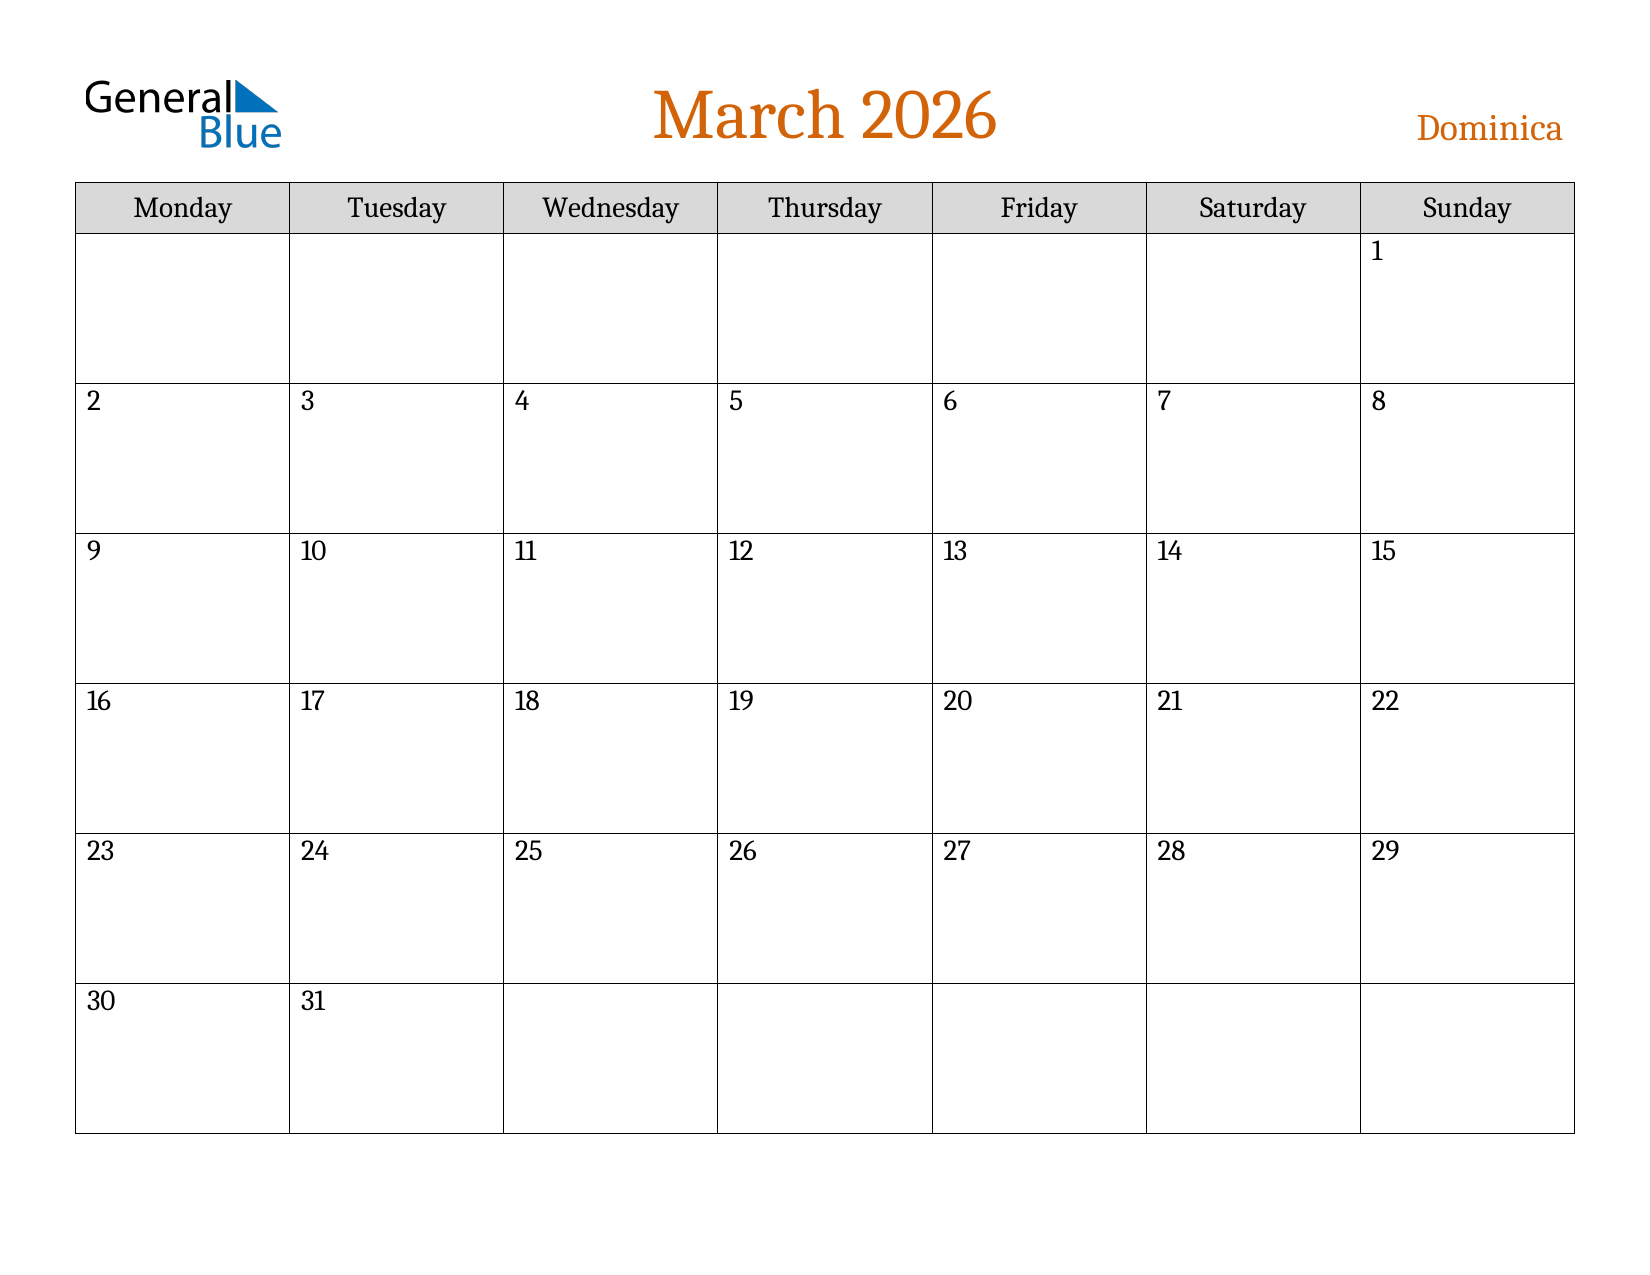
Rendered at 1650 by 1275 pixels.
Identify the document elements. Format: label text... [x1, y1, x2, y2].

table_cell Monday [76, 183, 289, 233]
table_cell 30 [76, 984, 289, 1020]
table_cell [933, 270, 1146, 383]
table_cell Sunday [1361, 183, 1574, 233]
table_cell [1147, 570, 1360, 683]
table_cell [1147, 984, 1360, 1020]
table_cell 1 [1361, 234, 1574, 270]
table_cell 25 [504, 834, 717, 870]
table_cell [1361, 984, 1574, 1020]
table_cell [504, 270, 717, 383]
table_cell [76, 570, 289, 683]
table_cell [933, 420, 1146, 533]
table_cell [76, 420, 289, 533]
table_cell Saturday [1147, 183, 1360, 233]
table_cell Tuesday [290, 183, 503, 233]
table_cell [1147, 720, 1360, 833]
table_cell 12 [718, 534, 932, 570]
table_cell [933, 984, 1146, 1020]
table_cell [504, 720, 717, 833]
table_cell [718, 1020, 932, 1133]
table_cell [1361, 570, 1574, 683]
table_cell 3 [290, 384, 503, 420]
table_cell 20 [933, 684, 1146, 720]
table_cell [933, 570, 1146, 683]
table_cell [504, 870, 717, 983]
table_cell [1361, 870, 1574, 983]
table_header [76, 75, 503, 182]
table_cell 6 [933, 384, 1146, 420]
table_cell 23 [76, 834, 289, 870]
table_cell 8 [1361, 384, 1574, 420]
table_cell [290, 234, 503, 270]
table_cell 7 [1147, 384, 1360, 420]
table_cell 10 [290, 534, 503, 570]
table_cell [933, 1020, 1146, 1133]
table_cell [504, 1020, 717, 1133]
table_cell Friday [933, 183, 1146, 233]
table_cell [1147, 1020, 1360, 1133]
table_cell [718, 420, 932, 533]
table_cell [290, 720, 503, 833]
table_cell 13 [933, 534, 1146, 570]
table_cell [933, 234, 1146, 270]
table_cell 5 [718, 384, 932, 420]
table_cell [290, 420, 503, 533]
table_cell 22 [1361, 684, 1574, 720]
table_cell [1147, 870, 1360, 983]
table_cell 21 [1147, 684, 1360, 720]
table_cell [1361, 270, 1574, 383]
table_cell [76, 720, 289, 833]
table_cell [76, 870, 289, 983]
table_cell [504, 234, 717, 270]
table_cell [1361, 1020, 1574, 1133]
table_cell 26 [718, 834, 932, 870]
table_header March 2026 [504, 75, 1146, 182]
table_cell 14 [1147, 534, 1360, 570]
table_cell [290, 1020, 503, 1133]
table_cell [1361, 420, 1574, 533]
table_cell [76, 1020, 289, 1133]
table_cell [718, 234, 932, 270]
table_cell [718, 270, 932, 383]
table_cell 2 [76, 384, 289, 420]
table_cell [718, 720, 932, 833]
table_cell [76, 234, 289, 270]
table_cell [718, 870, 932, 983]
table_cell [504, 420, 717, 533]
table_header Dominica [1146, 75, 1574, 182]
table_cell [290, 270, 503, 383]
table_cell [933, 870, 1146, 983]
table_cell 16 [76, 684, 289, 720]
table_cell 29 [1361, 834, 1574, 870]
table_cell [1361, 720, 1574, 833]
table_cell [1147, 420, 1360, 533]
table_cell 15 [1361, 534, 1574, 570]
table_cell [718, 570, 932, 683]
table_cell 31 [290, 984, 503, 1020]
table_cell [290, 870, 503, 983]
picture [86, 80, 281, 148]
table_cell [76, 270, 289, 383]
table_cell [504, 984, 717, 1020]
table_cell Thursday [718, 183, 932, 233]
table_cell 28 [1147, 834, 1360, 870]
table_cell [290, 570, 503, 683]
table_cell 4 [504, 384, 717, 420]
table_cell Wednesday [504, 183, 717, 233]
table_cell 19 [718, 684, 932, 720]
table_cell 11 [504, 534, 717, 570]
table_cell 24 [290, 834, 503, 870]
table_cell 18 [504, 684, 717, 720]
table_cell [718, 984, 932, 1020]
table_cell [504, 570, 717, 683]
table_cell [1147, 270, 1360, 383]
table_cell [933, 720, 1146, 833]
table_cell 17 [290, 684, 503, 720]
table_cell 27 [933, 834, 1146, 870]
table_cell [1147, 234, 1360, 270]
table_cell 9 [76, 534, 289, 570]
